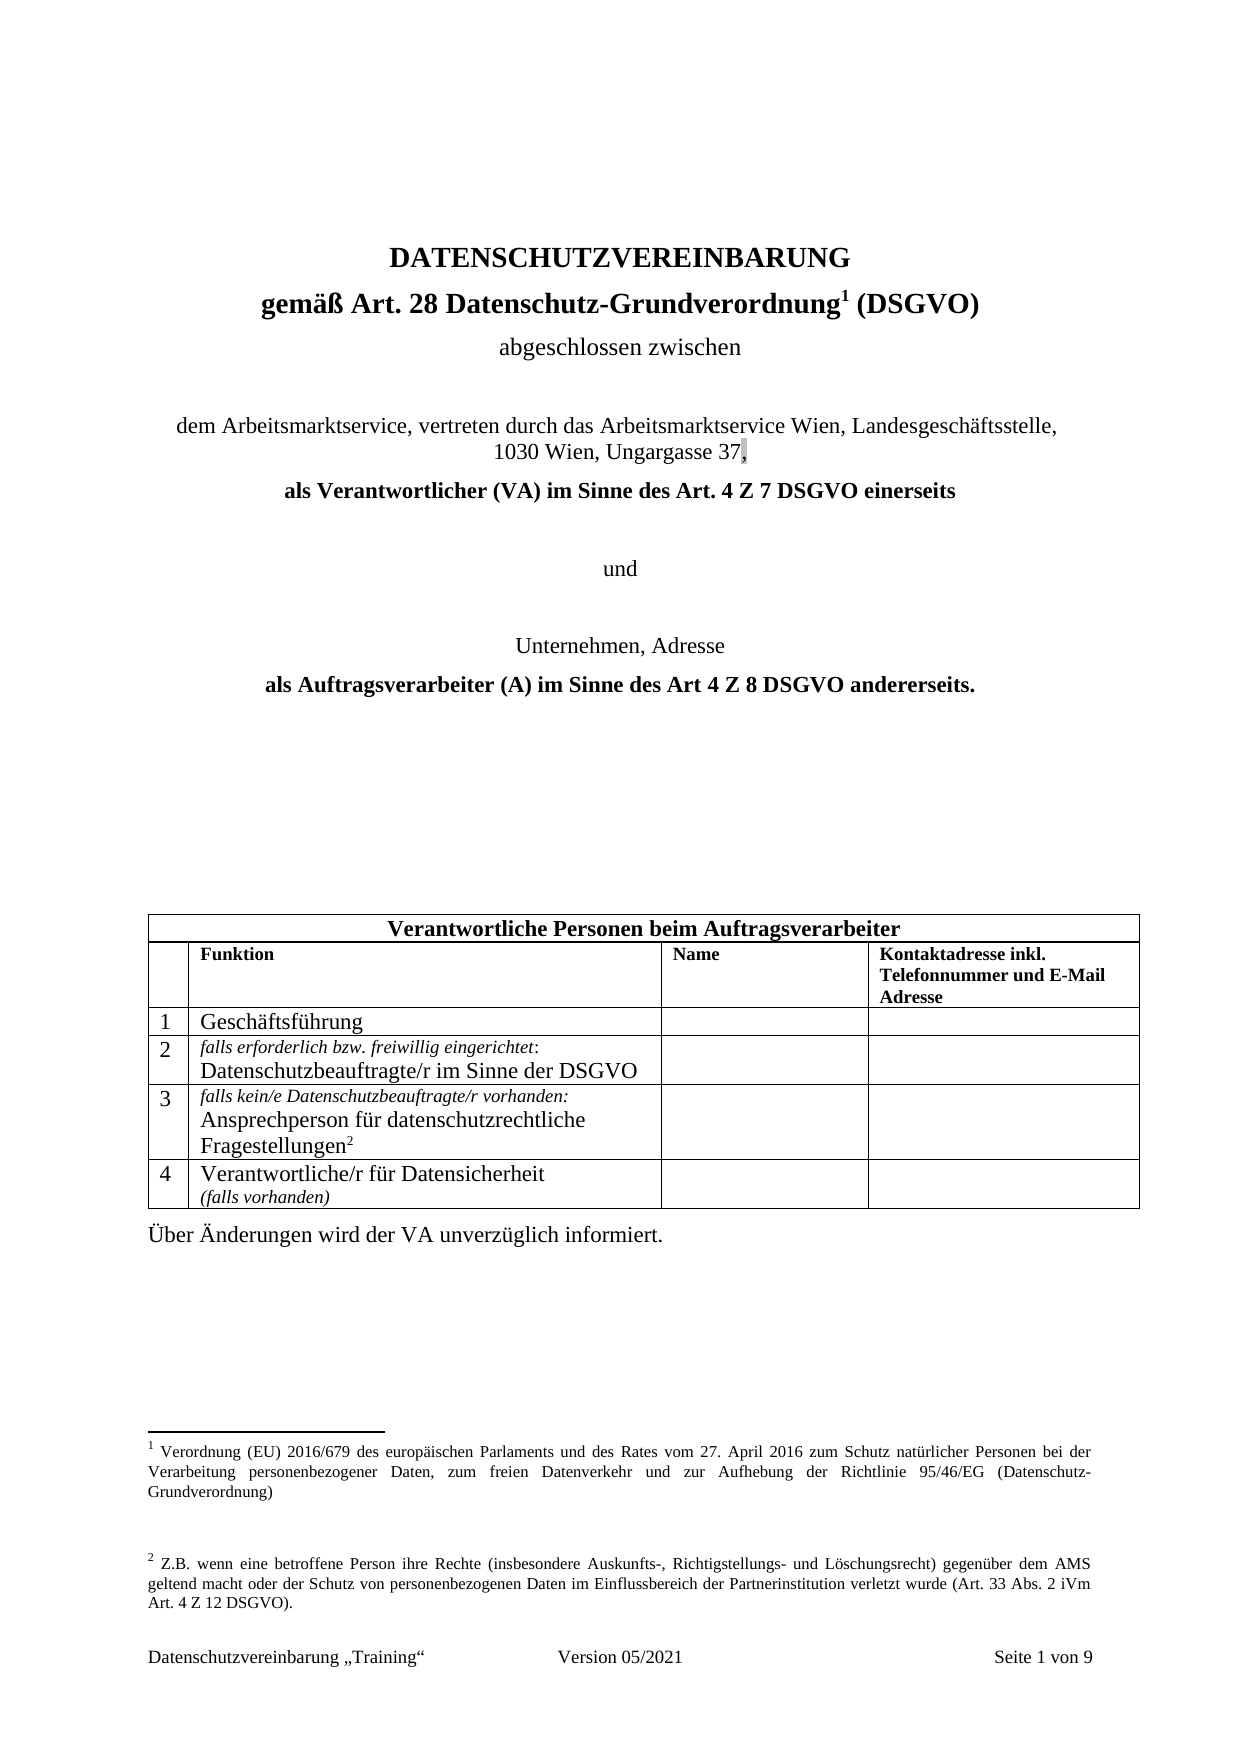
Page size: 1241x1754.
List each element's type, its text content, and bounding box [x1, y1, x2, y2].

text dem Arbeitsmarktservice, vertreten durch das Arbeitsmarktservice Wien, Landesgeschäftsstelle, 1030 Wien, Ungargasse 37, [148, 412, 1093, 464]
text abgeschlossen zwischen [148, 332, 1093, 361]
table_cell [149, 943, 188, 1007]
text gemäß Art. 28 Datenschutz-Grundverordnung (DSGVO) [148, 286, 1093, 319]
text Über Änderungen wird der VA unverzüglich informiert. [148, 1221, 1093, 1248]
table_cell 1 [149, 1008, 188, 1034]
text DATENSCHUTZVEREINBARUNG [148, 240, 1093, 273]
table_cell Funktion [189, 943, 661, 1007]
table_cell 2 [149, 1036, 188, 1083]
table_cell Kontaktadresse inkl. Telefonnummer und E-Mail Adresse [869, 943, 1139, 1007]
table_header Verantwortliche Personen beim Auftragsverarbeiter [149, 915, 1139, 941]
text als Verantwortlicher (VA) im Sinne des Art. 4 Z 7 DSGVO einerseits [148, 477, 1093, 503]
table_cell Verantwortliche/r für Datensicherheit (falls vorhanden) [189, 1160, 661, 1208]
table_cell Geschäftsführung [189, 1008, 661, 1034]
text als Auftragsverarbeiter (A) im Sinne des Art 4 Z 8 DSGVO andererseits. [148, 671, 1093, 698]
table_cell 4 [149, 1160, 188, 1208]
text und [148, 555, 1093, 581]
table_cell Name [662, 943, 868, 1007]
table_cell 3 [149, 1085, 188, 1159]
table_cell falls kein/e Datenschutzbeauftragte/r vorhanden: Ansprechperson für datenschutzrechtliche Fragestellungen [189, 1085, 661, 1159]
table_cell falls erforderlich bzw. freiwillig eingerichtet: Datenschutzbeauftragte/r im Sinne der DSGVO [189, 1036, 661, 1083]
